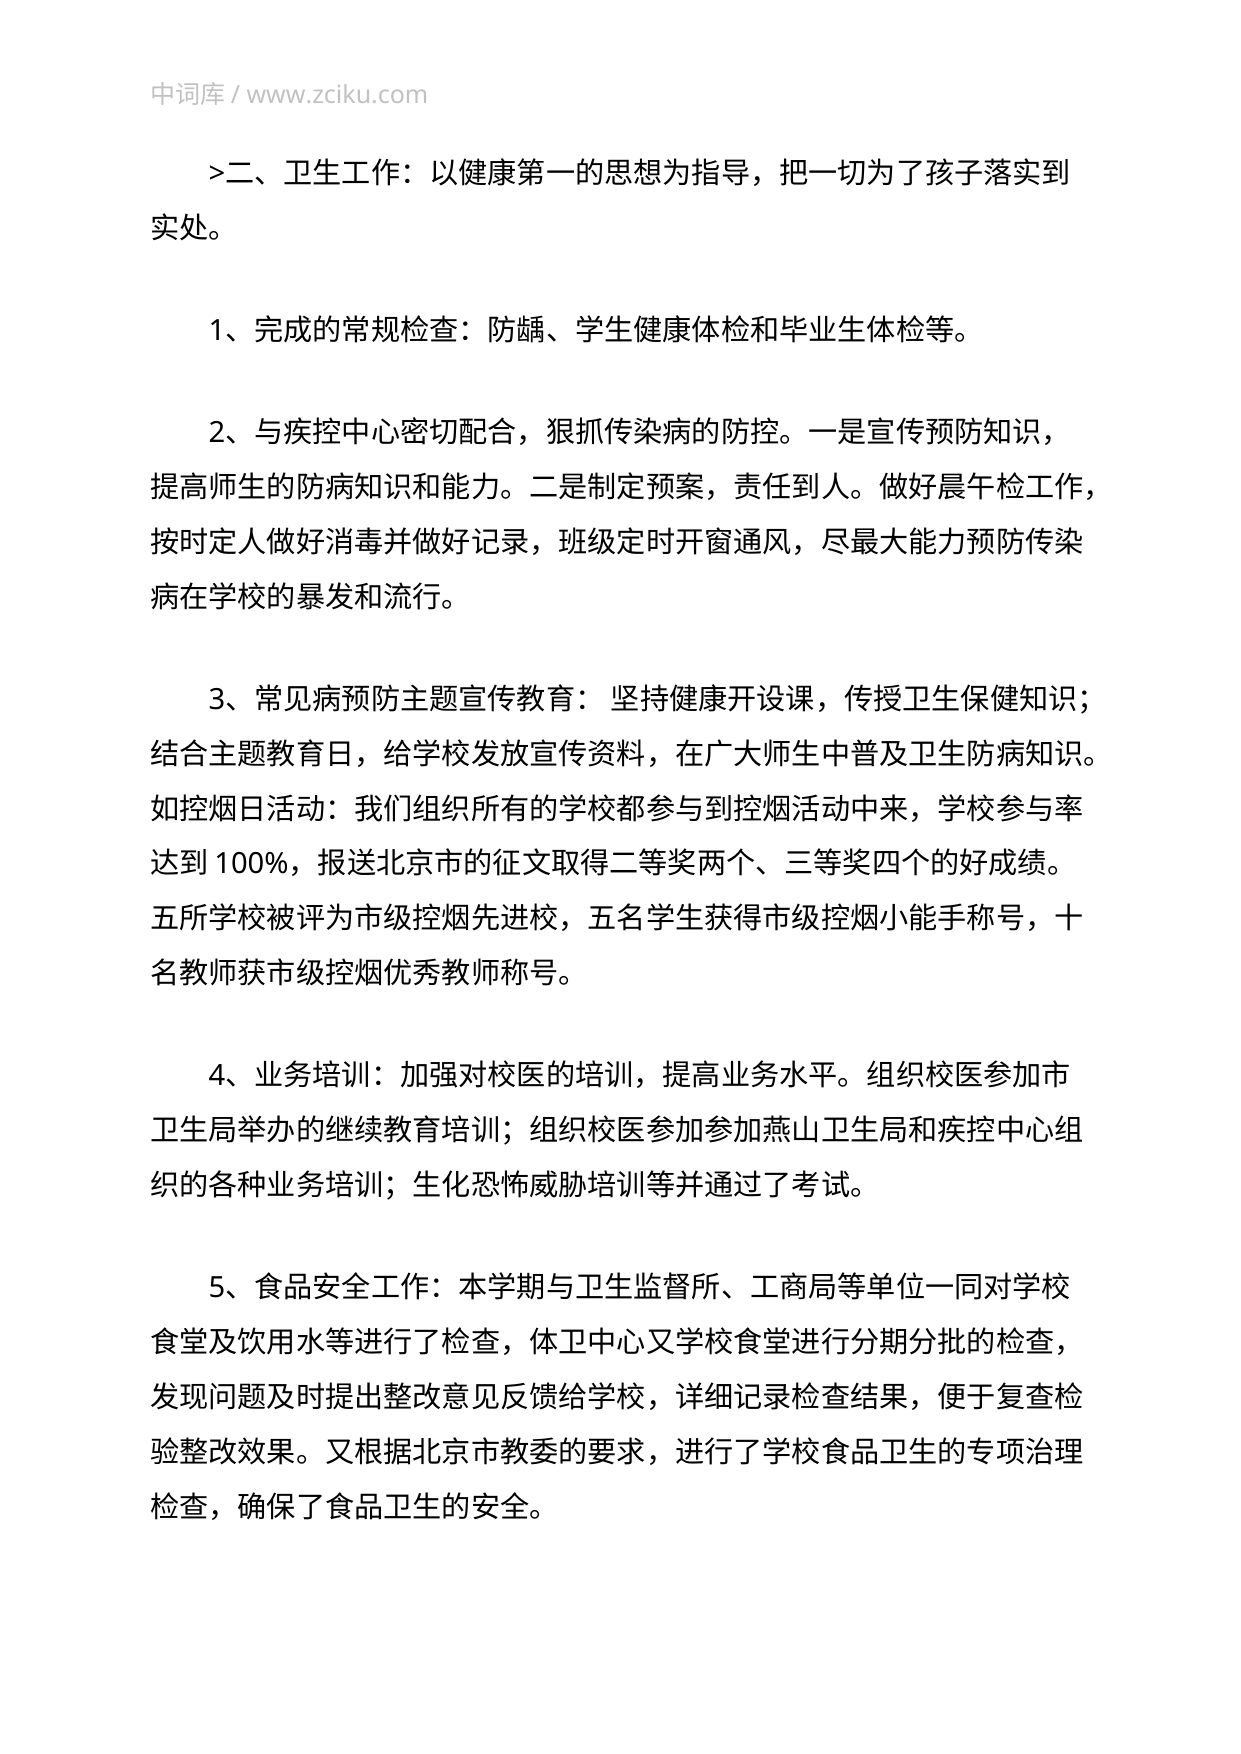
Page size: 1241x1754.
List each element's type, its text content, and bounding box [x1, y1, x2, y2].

text >二、卫生工作：以健康第一的思想为指导，把一切为了孩子落实到实处。 [150, 150, 1090, 247]
text 4、业务培训：加强对校医的培训，提高业务水平。组织校医参加市卫生局举办的继续教育培训；组织校医参加参加燕山卫生局和疾控中心组织的各种业务培训；生化恐怖威胁培训等并通过了考试。 [150, 1052, 1090, 1204]
text 5、食品安全工作：本学期与卫生监督所、工商局等单位一同对学校食堂及饮用水等进行了检查，体卫中心又学校食堂进行分期分批的检查，发现问题及时提出整改意见反馈给学校，详细记录检查结果，便于复查检验整改效果。又根据北京市教委的要求，进行了学校食品卫生的专项治理检查，确保了食品卫生的安全。 [150, 1263, 1090, 1525]
text 1、完成的常规检查：防龋、学生健康体检和毕业生体检等。 [150, 307, 1090, 349]
text 3、常见病预防主题宣传教育： 坚持健康开设课，传授卫生保健知识；结合主题教育日，给学校发放宣传资料，在广大师生中普及卫生防病知识。如控烟日活动：我们组织所有的学校都参与到控烟活动中来，学校参与率达到100%，报送北京市的征文取得二等奖两个、三等奖四个的好成绩。五所学校被评为市级控烟先进校，五名学生获得市级控烟小能手称号，十名教师获市级控烟优秀教师称号。 [150, 675, 1090, 992]
text 2、与疾控中心密切配合，狠抓传染病的防控。一是宣传预防知识，提高师生的防病知识和能力。二是制定预案，责任到人。做好晨午检工作，按时定人做好消毒并做好记录，班级定时开窗通风，尽最大能力预防传染病在学校的暴发和流行。 [150, 409, 1090, 616]
